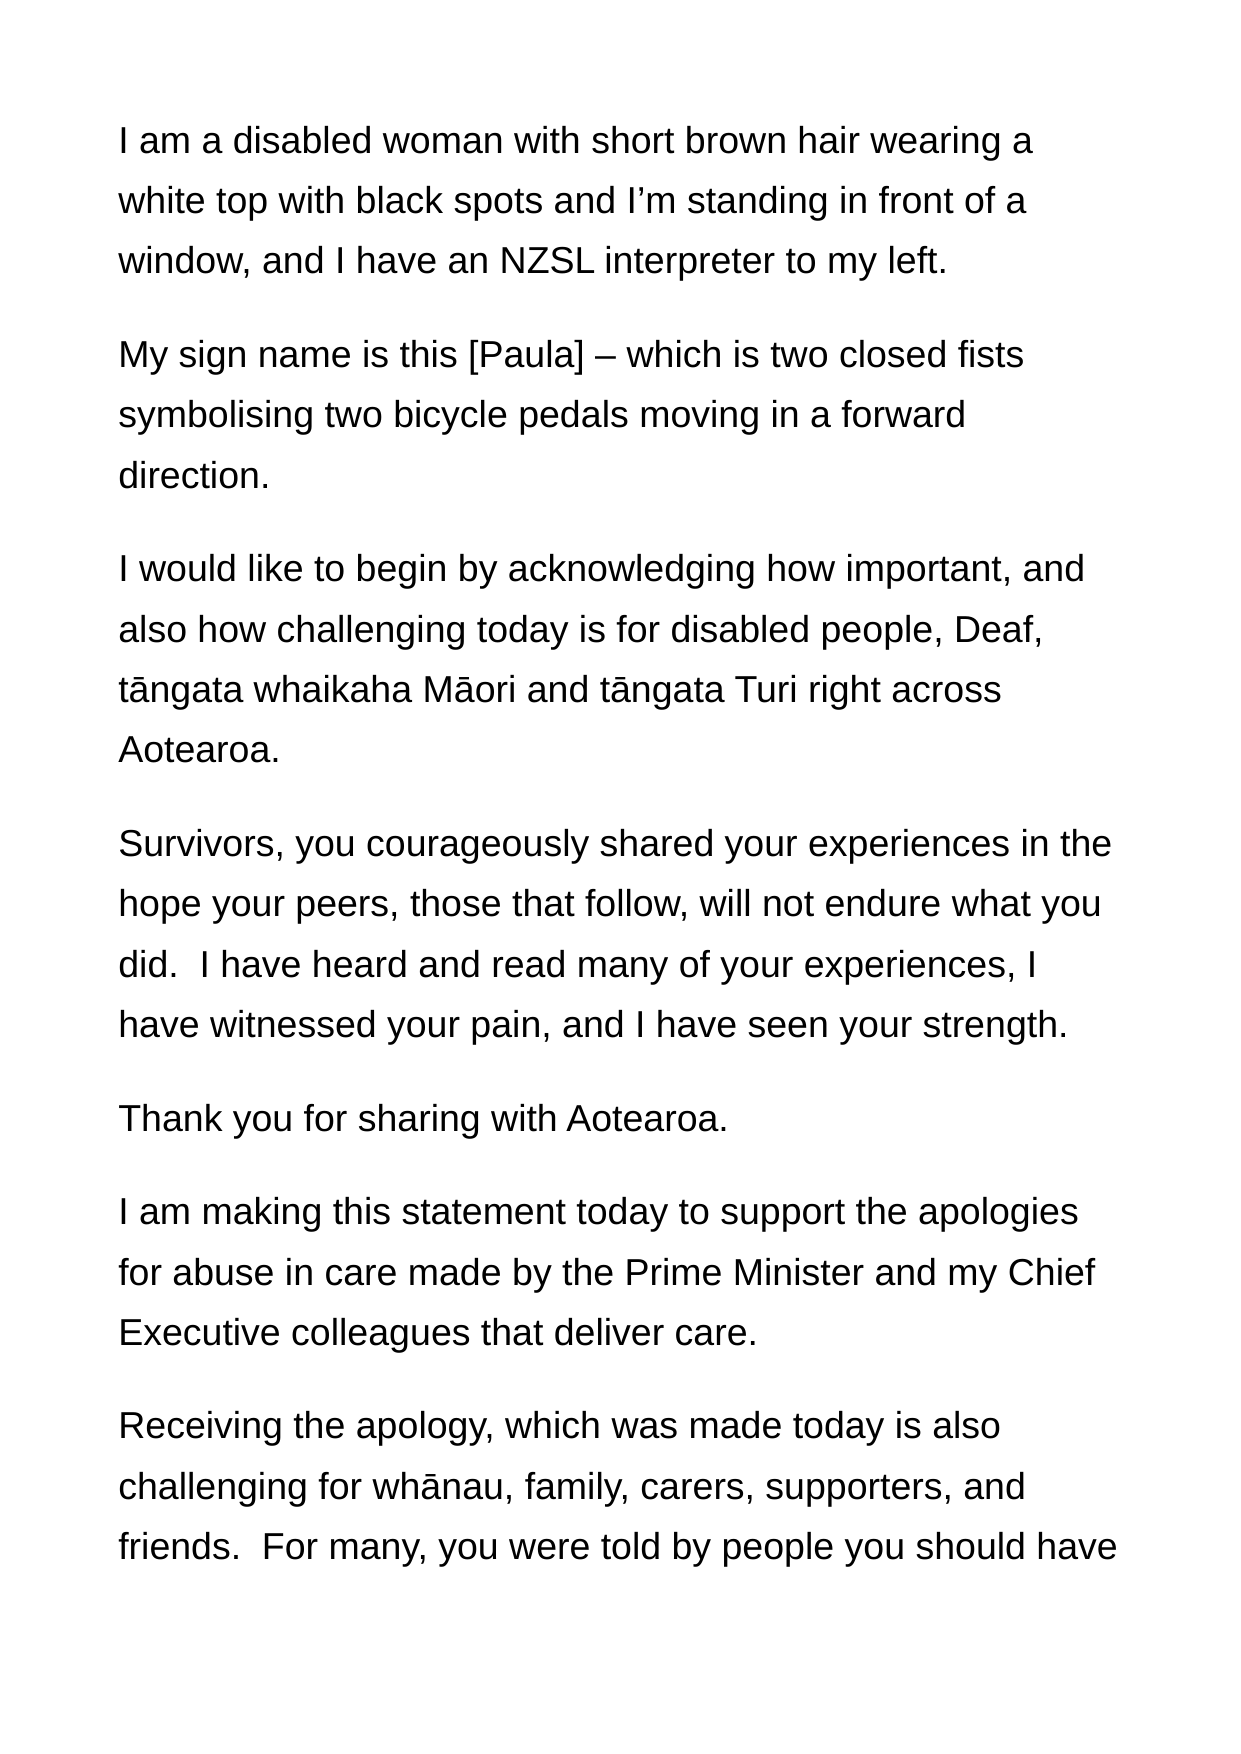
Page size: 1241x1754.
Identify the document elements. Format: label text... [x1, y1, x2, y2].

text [118, 1404, 1122, 1567]
text My sign name is this [Paula] – which is two closed fists symbolising two bicycle pedals moving in a forward direction. [118, 332, 1122, 496]
text I am a disabled woman with short brown hair wearing a white top with black spots and I’m standing in front of a window, and I have an NZSL interpreter to my left. [118, 118, 1122, 282]
text I am making this statement today to support the apologies for abuse in care made by the Prime Minister and my Chief Executive colleagues that deliver care. [118, 1189, 1122, 1353]
text Thank you for sharing with Aotearoa. [118, 1096, 1122, 1139]
text Survivors, you courageously shared your experiences in the hope your peers, those that follow, will not endure what you did. I have heard and read many of your experiences, I have witnessed your pain, and I have seen your strength. [118, 821, 1122, 1045]
text I would like to begin by acknowledging how important, and also how challenging today is for disabled people, Deaf, tāngata whaikaha Māori and tāngata Turi right across Aotearoa. [118, 547, 1122, 771]
